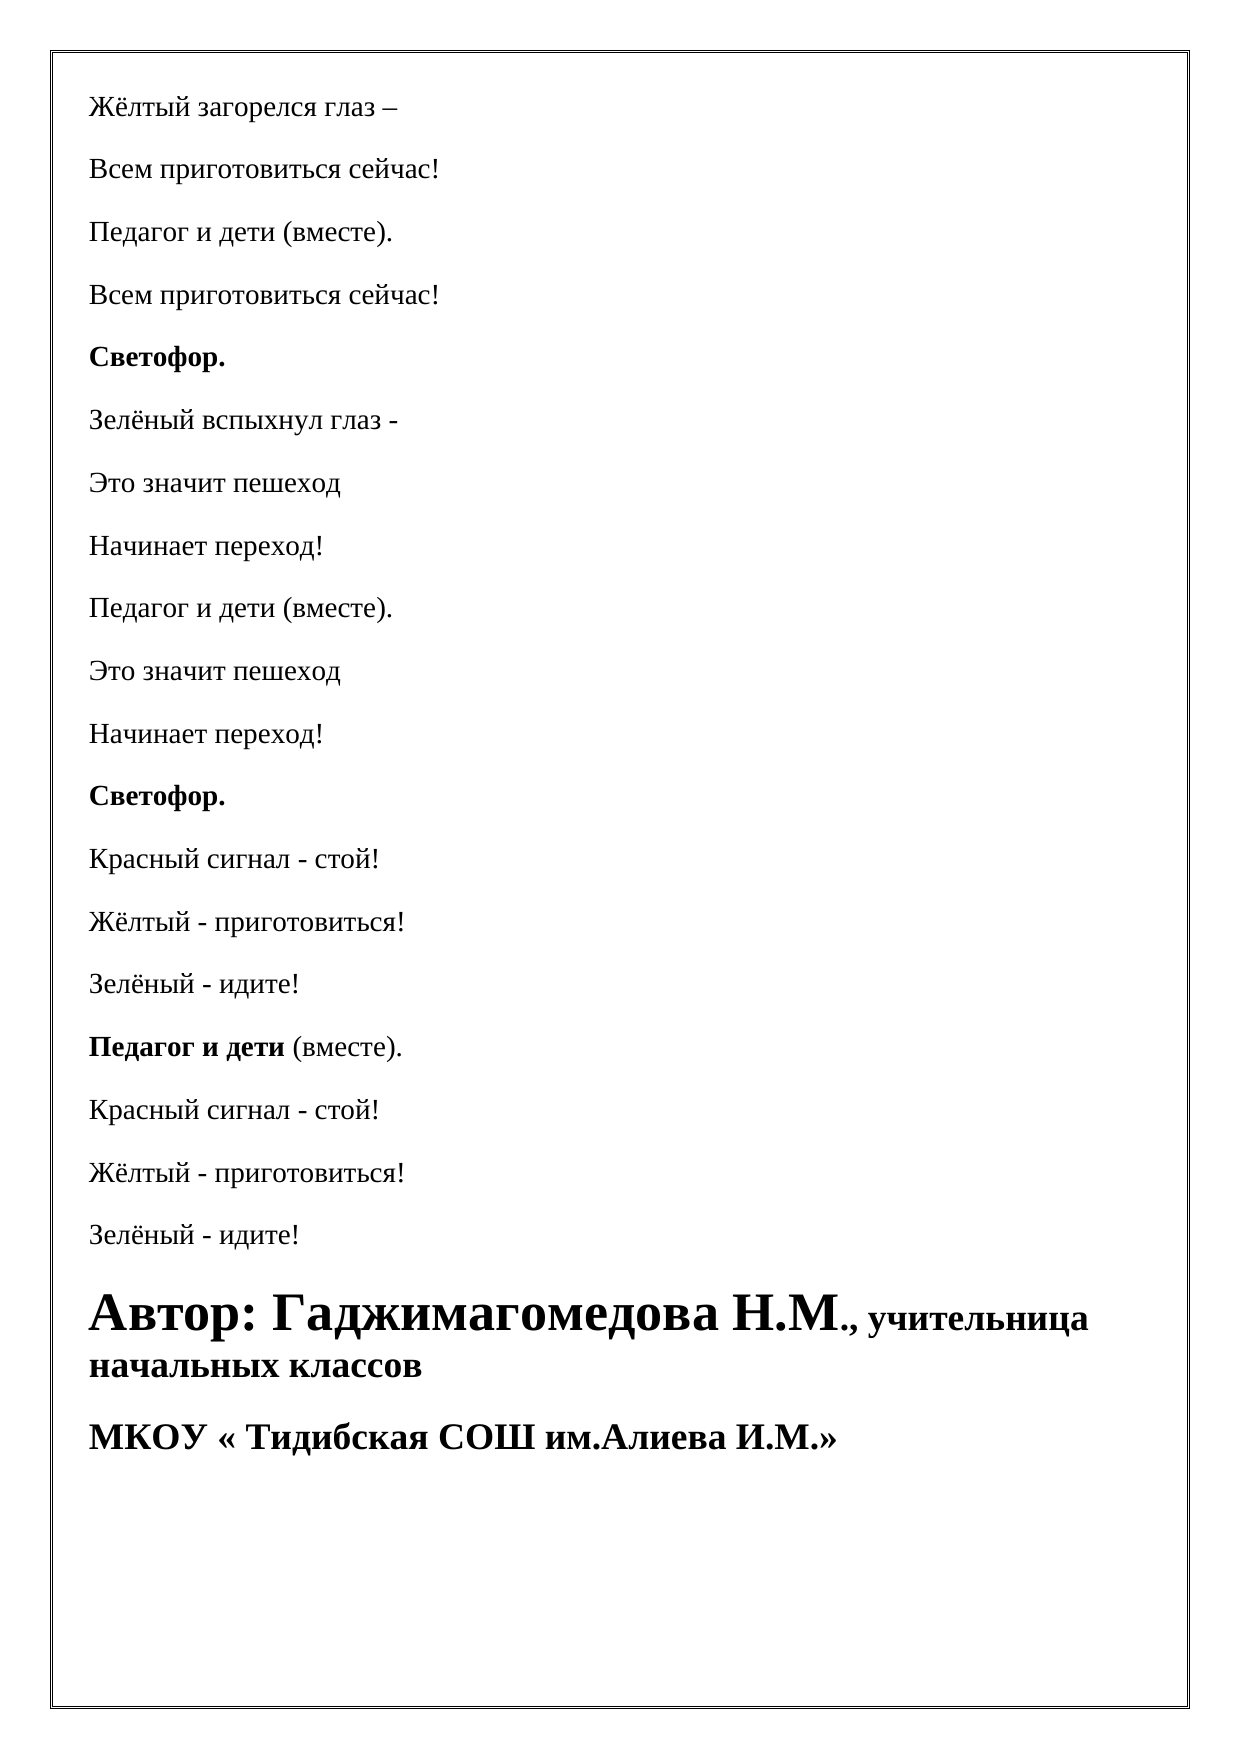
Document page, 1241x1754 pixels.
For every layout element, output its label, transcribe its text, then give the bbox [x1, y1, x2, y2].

text Жёлтый загорелся глаз – [89, 89, 1167, 122]
text Светофор. [89, 778, 1167, 812]
text Красный сигнал - стой! [89, 841, 1167, 875]
text Светофор. [89, 339, 1167, 373]
text Зелёный вспыхнул глаз - [89, 402, 1167, 436]
text Начинает переход! [89, 716, 1167, 749]
text МКОУ « Тидибская СОШ им.Алиева И.М.» [89, 1415, 1167, 1458]
text Жёлтый - приготовиться! [89, 904, 1167, 937]
text Красный сигнал - стой! [89, 1092, 1167, 1126]
text Всем приготовиться сейчас! [89, 151, 1167, 185]
text Это значит пешеход [89, 653, 1167, 687]
text Жёлтый - приготовиться! [89, 1155, 1167, 1188]
text Всем приготовиться сейчас! [89, 277, 1167, 310]
text Педагог и дети (вместе). [89, 1029, 1167, 1063]
text Автор: Гаджимагомедова Н.М., учительница начальных классов [89, 1280, 1167, 1386]
text Зелёный - идите! [89, 1217, 1167, 1251]
text Зелёный - идите! [89, 967, 1167, 1000]
text Педагог и дети (вместе). [89, 214, 1167, 248]
text Начинает переход! [89, 528, 1167, 561]
text Педагог и дети (вместе). [89, 590, 1167, 624]
text Это значит пешеход [89, 465, 1167, 498]
